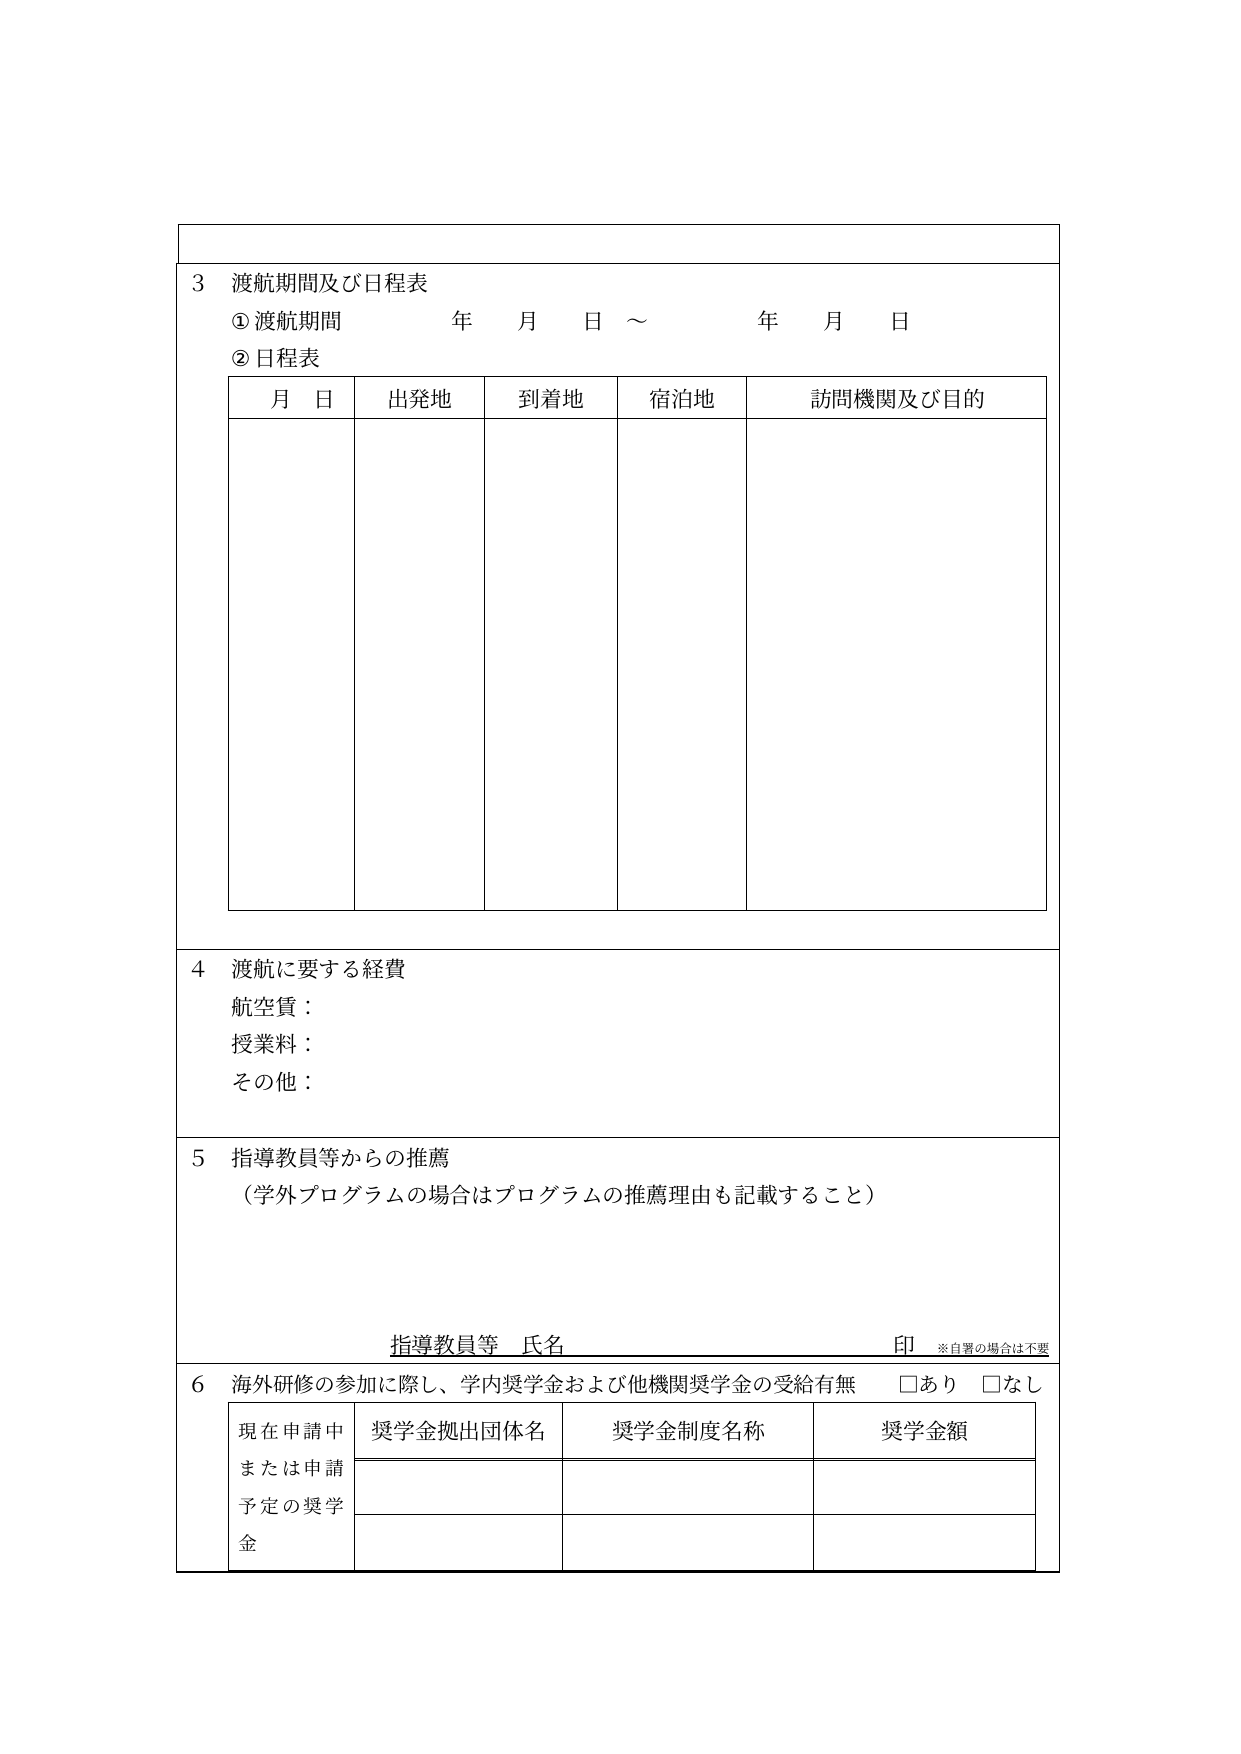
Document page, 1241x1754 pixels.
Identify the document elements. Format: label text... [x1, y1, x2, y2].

table_cell ５ 指導教員等からの推薦 （学外プログラムの場合はプログラムの推薦理由も記載すること） 指導教員等 氏名 印 ※自署の場合は不要 [177, 1138, 1059, 1363]
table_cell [177, 1364, 1059, 1571]
table_cell ３ 渡航期間及び日程表 ①渡航期間 年 月 日 ～ 年 月 日 ②日程表 [177, 264, 1059, 948]
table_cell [179, 225, 1059, 263]
table_cell ４ 渡航に要する経費 航空賃： 授業料： その他： [177, 950, 1059, 1137]
